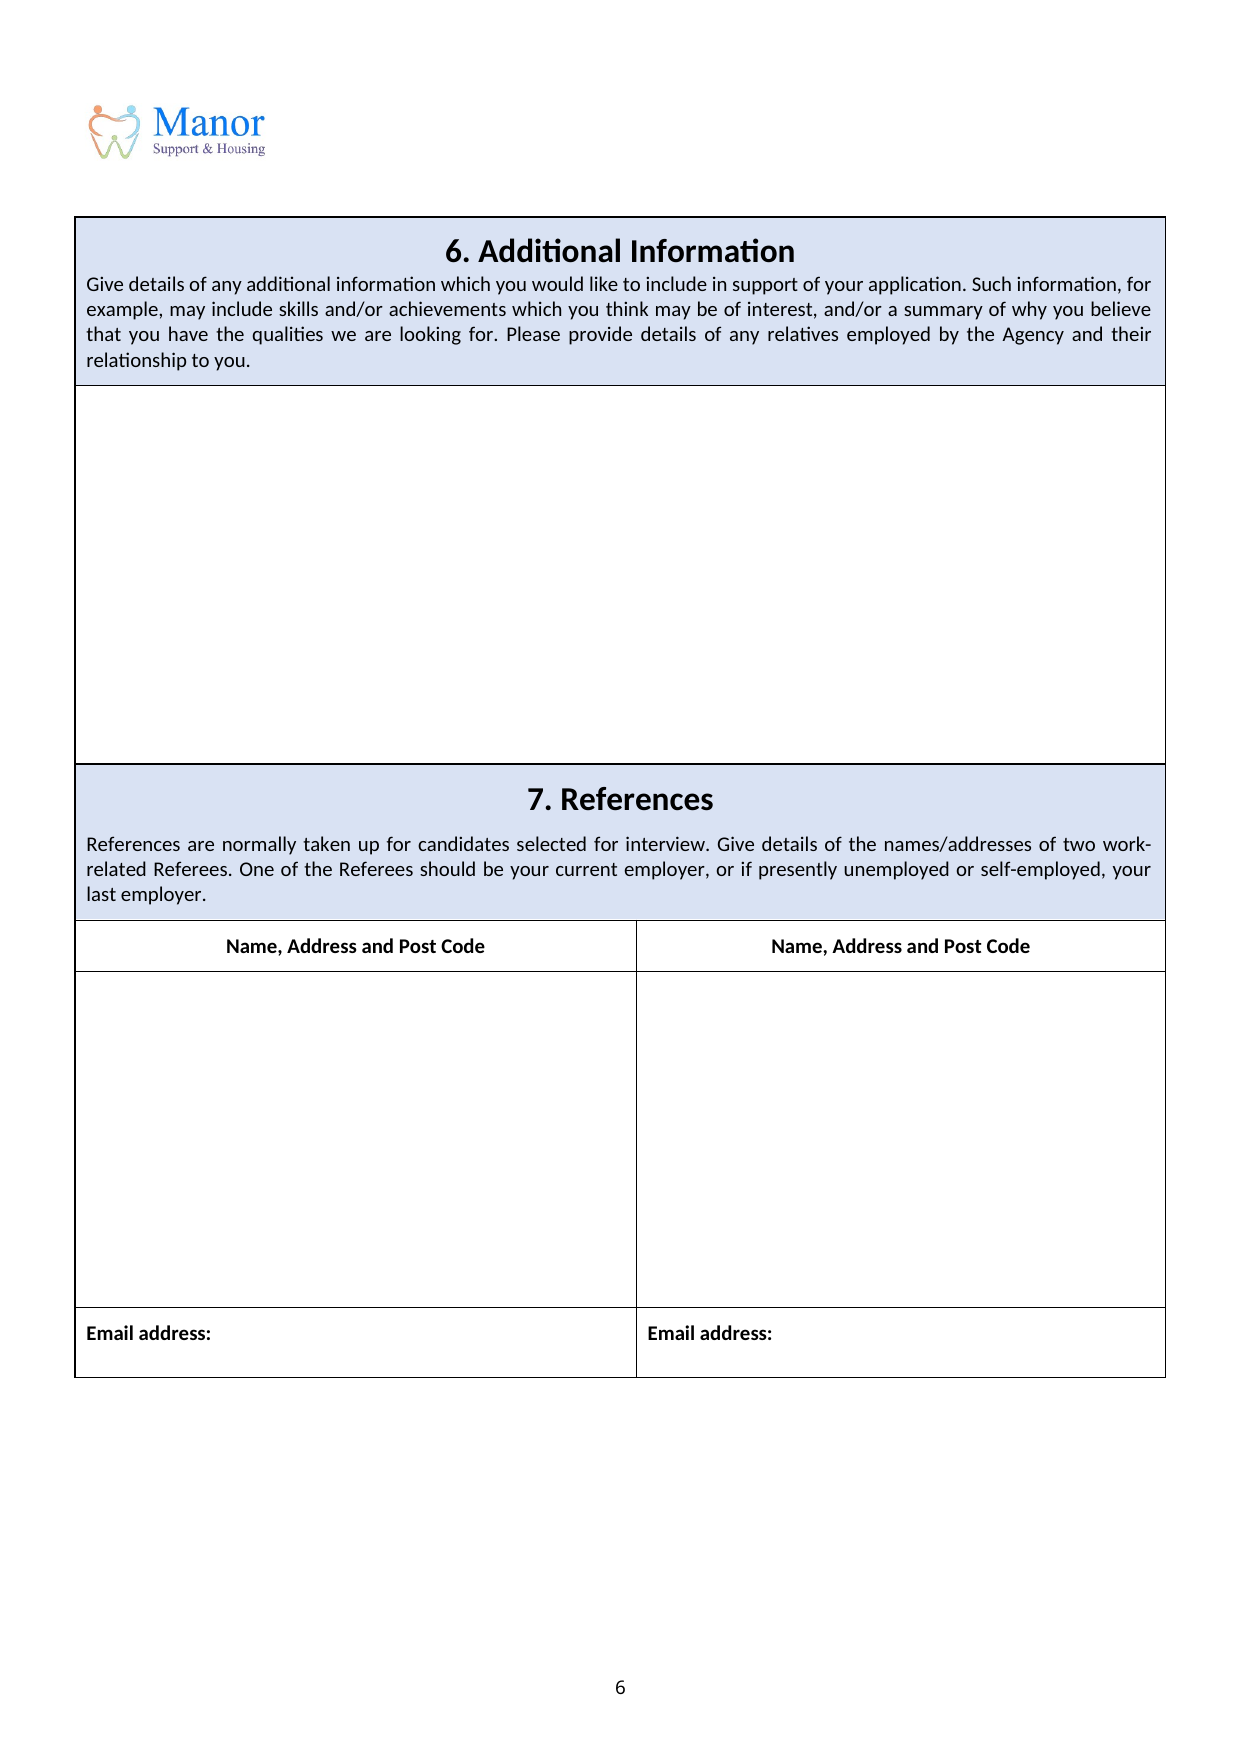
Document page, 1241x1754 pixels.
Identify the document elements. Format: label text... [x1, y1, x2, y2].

table_cell Name, Address and Post Code [76, 921, 636, 971]
table_cell Email address: [76, 1308, 636, 1377]
table_cell Email address: [637, 1308, 1165, 1377]
table_header 6. Additional Information Give details of any additional information which you would like to include in support of your application. Such information, for example, may include skills and/or achievements which you think may be of interest, and/or a summary of why you believe that you have the qualities we are looking for. Please provide details of any relatives employed by the Agency and their relationship to you. [76, 218, 1165, 385]
table_cell [76, 386, 1165, 763]
picture [75, 103, 284, 162]
table_cell [76, 972, 636, 1307]
table_header 7. References References are normally taken up for candidates selected for interview. Give details of the names/addresses of two work-related Referees. One of the Referees should be your current employer, or if presently unemployed or self-employed, your last employer. [76, 765, 1165, 919]
table_cell [637, 972, 1165, 1307]
table_cell Name, Address and Post Code [637, 921, 1165, 971]
